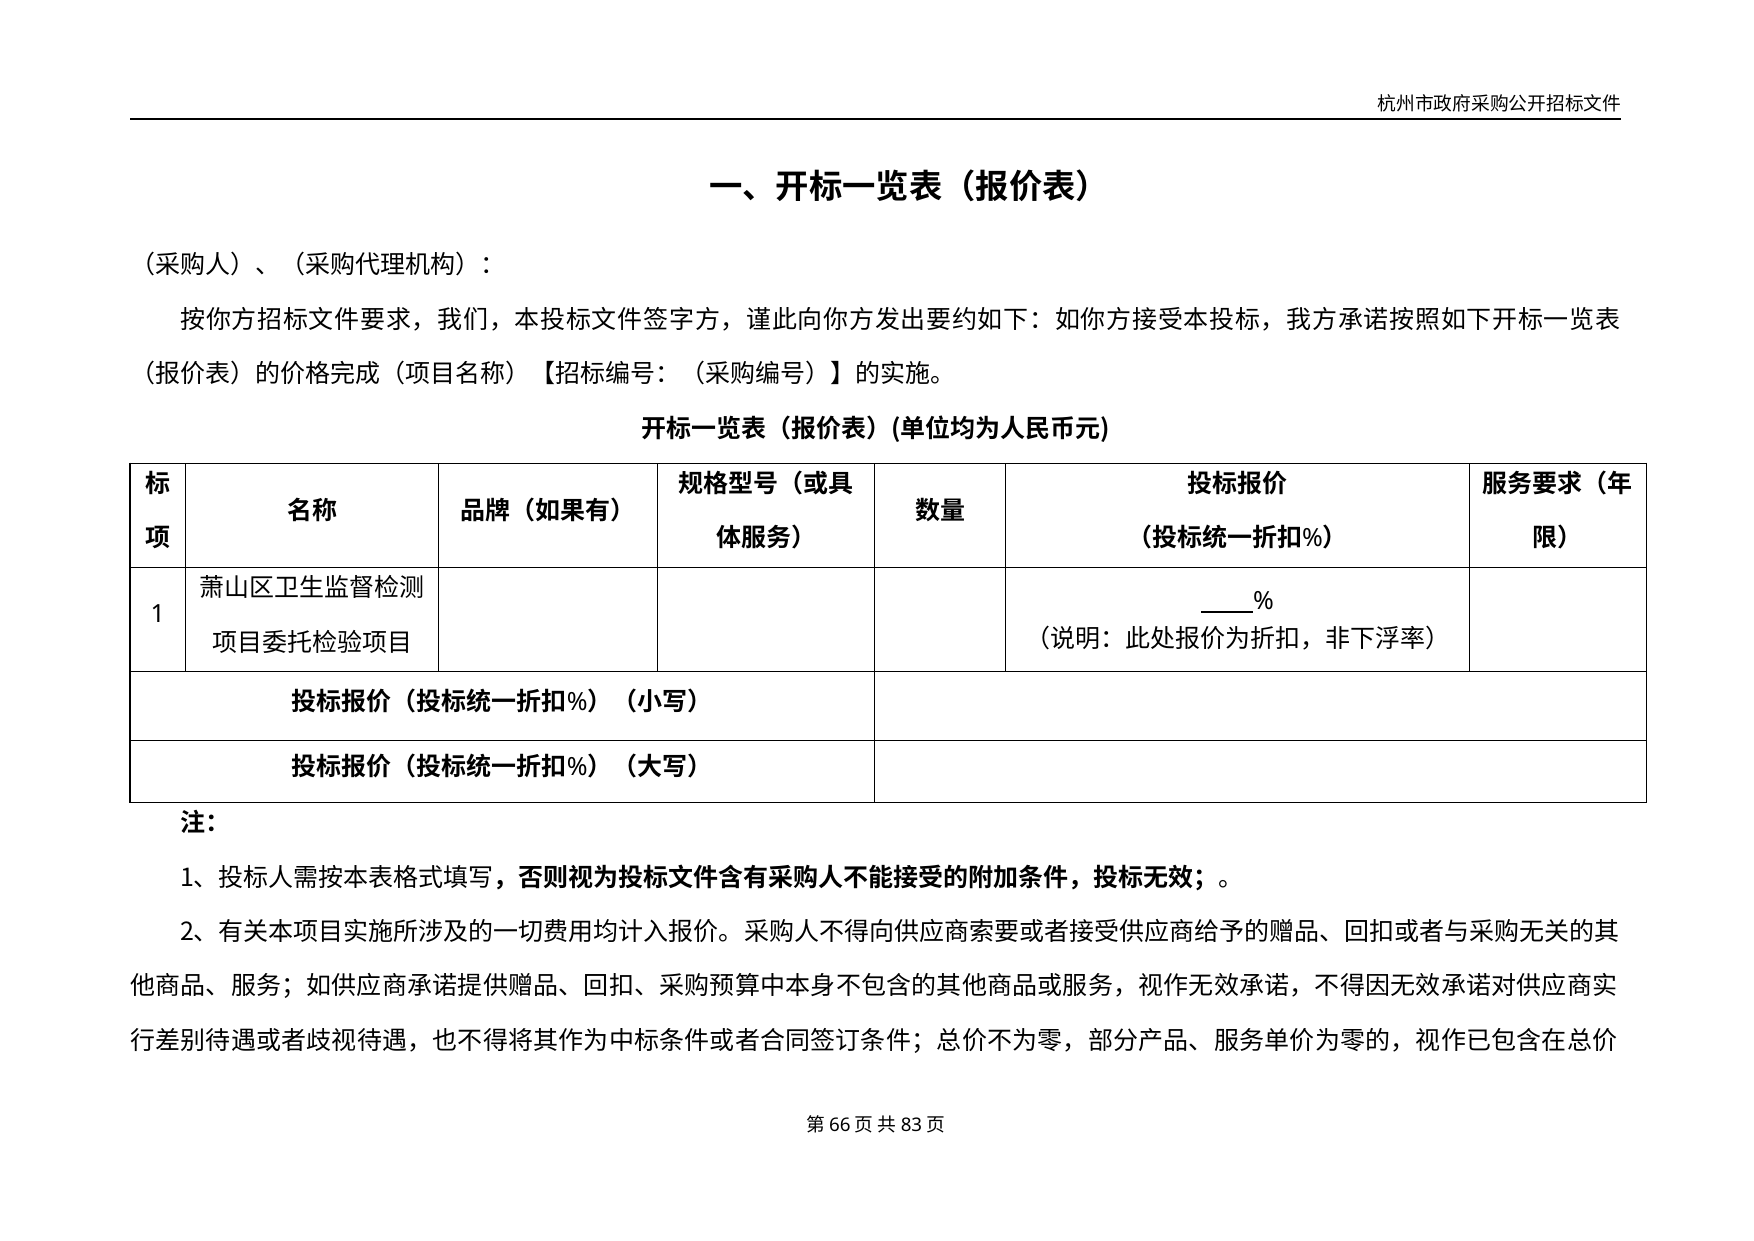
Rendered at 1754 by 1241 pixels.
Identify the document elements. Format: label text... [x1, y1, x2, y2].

table_header 投标报价 （投标统一折扣%） [1006, 464, 1469, 567]
text 按你方招标文件要求，我们，本投标文件签字方，谨此向你方发出要约如下：如你方接受本投标，我方承诺按照如下开标一览表（报价表）的价格完成（项目名称）【招标编号：（采购编号）】的实施。 [130, 299, 1621, 390]
text 1、投标人需按本表格式填写，否则视为投标文件含有采购人不能接受的附加条件，投标无效；。 [130, 857, 1621, 893]
table_header 品牌（如果有） [439, 464, 657, 567]
table_header 规格型号（或具体服务） [658, 464, 874, 567]
table_cell % （说明：此处报价为折扣，非下浮率） [1006, 568, 1469, 671]
table_header 名称 [186, 464, 438, 567]
table_cell [875, 741, 1646, 802]
table_cell [1470, 568, 1646, 671]
text 一、开标一览表（报价表） [130, 160, 1621, 208]
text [130, 911, 1621, 1056]
table_cell 投标报价（投标统一折扣%）（大写） [131, 741, 874, 802]
table_header 数量 [875, 464, 1005, 567]
table_header 标项 [131, 464, 185, 567]
text 注： [180, 803, 1621, 839]
text 开标一览表（报价表）(单位均为人民币元) [130, 408, 1621, 444]
table_cell [875, 568, 1005, 671]
text （采购人）、（采购代理机构）： [130, 245, 1621, 281]
table_cell [658, 568, 874, 671]
table_cell [875, 672, 1646, 739]
table_cell 1 [131, 568, 185, 671]
table_cell [439, 568, 657, 671]
table_header 服务要求（年限） [1470, 464, 1646, 567]
table_cell 投标报价（投标统一折扣%）（小写） [131, 672, 874, 739]
table_cell 萧山区卫生监督检测项目委托检验项目 [186, 568, 438, 671]
